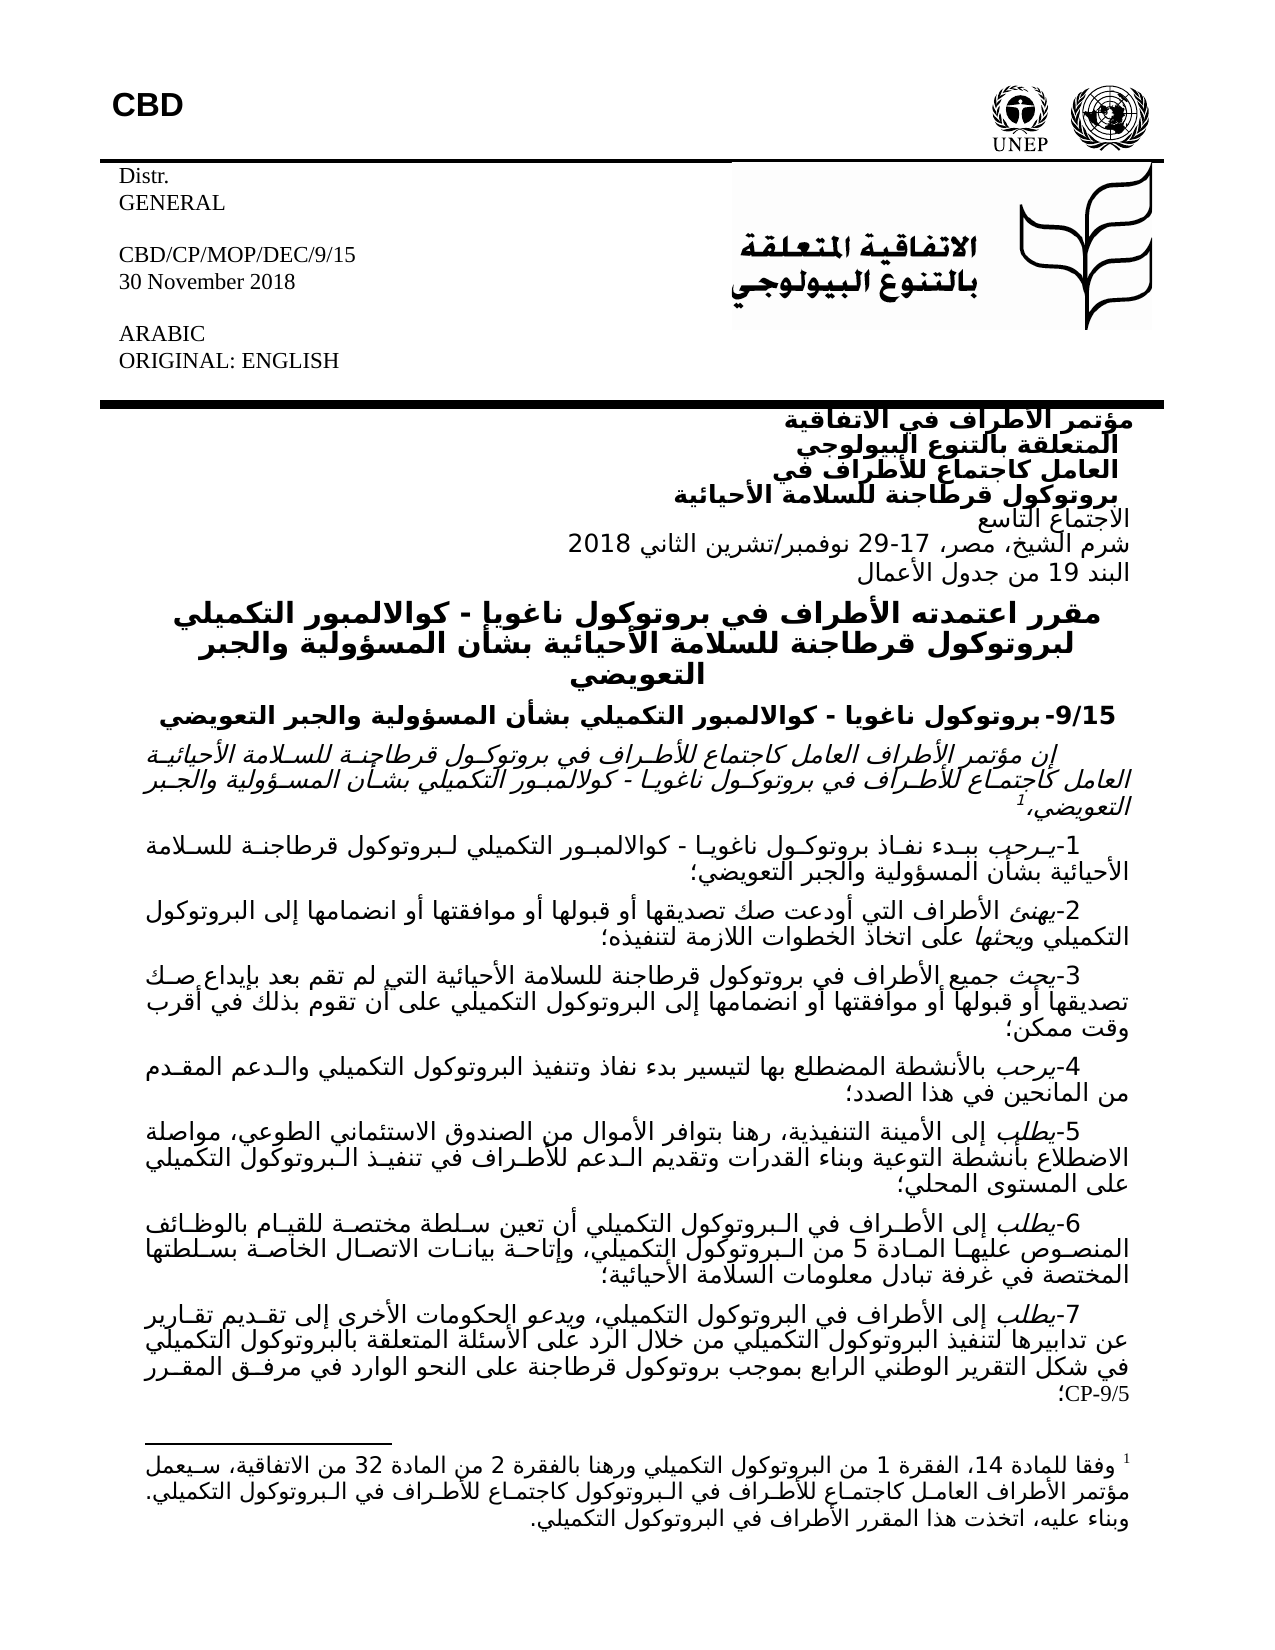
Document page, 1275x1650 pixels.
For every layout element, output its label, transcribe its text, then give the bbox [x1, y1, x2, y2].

text بروتوكول قرطاجنة للسلامة الأحيائية [176, 483, 1119, 508]
picture [731, 162, 1153, 330]
table_header CBD [100, 85, 525, 159]
list يطلب إلى الأمينة التنفيذية، رهنا بتوافر الأموال من الصندوق الاستئماني الطوعي، مواصلة الاضطلاع بأنشطة التوعية وبناء القدرات وتقديم الدعم للأطراف في تنفيذ البروتوكول التكميلي على المستوى المحلي؛ [145, 1120, 1130, 1199]
subtitle الاجتماع التاسع [145, 508, 1130, 533]
list يطلب إلى الأطراف في البروتوكول التكميلي أن تعين سلطة مختصة للقيام بالوظائف المنصوص عليها المادة 5 من البروتوكول التكميلي، وإتاحة بيانات الاتصال الخاصة بسلطتها المختصة في غرفة تبادل معلومات السلامة الأحيائية؛ [145, 1211, 1130, 1290]
table_cell [525, 163, 1163, 399]
table_header [525, 85, 1060, 159]
list يرحب بالأنشطة المضطلع بها لتيسير بدء نفاذ وتنفيذ البروتوكول التكميلي والدعم المقدم من المانحين في هذا الصدد؛ [145, 1055, 1130, 1107]
text 9/15- بروتوكول ناغويا - كوالالمبور التكميلي بشأن المسؤولية والجبر التعويضي [145, 704, 1130, 730]
text شرم الشيخ، مصر، 17-29 نوفمبر/تشرين الثاني 2018 [145, 533, 1060, 558]
list يرحب ببدء نفاذ بروتوكول ناغويا - كوالالمبور التكميلي لبروتوكول قرطاجنة للسلامة الأحيائية بشأن المسؤولية والجبر التعويضي؛ [145, 834, 1130, 886]
text شرم الشيخ، مصر، 17-29 نوفمبر/تشرين الثاني 2018 [1016, 533, 1130, 558]
table_cell Distr. GENERAL CBD/CP/MOP/DEC/9/15 30 November 2018 ARABIC ORIGINAL: ENGLISH [100, 163, 525, 399]
list إن مؤتمر الأطراف العامل كاجتماع للأطراف في بروتوكول قرطاجنة للسلامة الأحيائية العامل كاجتماع للأطراف في بروتوكول ناغويا - كولالمبور التكميلي بشأن المسؤولية والجبر التعويضي، [145, 742, 1129, 821]
text مؤتمر الأطراف في الاتفاقية [992, 409, 1134, 434]
table_header [1060, 85, 1163, 159]
list يهنئ الأطراف التي أودعت صك تصديقها أو قبولها أو موافقتها أو انضمامها إلى البروتوكول التكميلي ويحثها على اتخاذ الخطوات اللازمة لتنفيذه؛ [145, 899, 1130, 951]
text العامل كاجتماع للأطراف في [176, 458, 1119, 483]
text مؤتمر الأطراف في الاتفاقية [176, 409, 1004, 434]
text المتعلقة بالتنوع البيولوجي [176, 434, 857, 458]
text مقرر اعتمدته الأطراف في بروتوكول ناغويا - كوالالمبور التكميلي لبروتوكول قرطاجنة للسلامة الأحيائية بشأن المسؤولية والجبر التعويضي [145, 599, 1130, 691]
text المتعلقة بالتنوع البيولوجي [849, 434, 1119, 458]
list يحث جميع الأطراف في بروتوكول قرطاجنة للسلامة الأحيائية التي لم تقم بعد بإيداع صك تصديقها أو قبولها أو موافقتها أو انضمامها إلى البروتوكول التكميلي على أن تقوم بذلك في أقرب وقت ممكن؛ [145, 964, 1130, 1042]
text البند 19 من جدول الأعمال [145, 558, 1130, 587]
list يطلب إلى الأطراف في البروتوكول التكميلي، ويدعو الحكومات الأخرى إلى تقديم تقارير عن تدابيرها لتنفيذ البروتوكول التكميلي من خلال الرد على الأسئلة المتعلقة بالبروتوكول التكميلي في شكل التقرير الوطني الرابع بموجب بروتوكول قرطاجنة على النحو الوارد في مرفق المقرر CP-9/5؛ [145, 1302, 1130, 1407]
